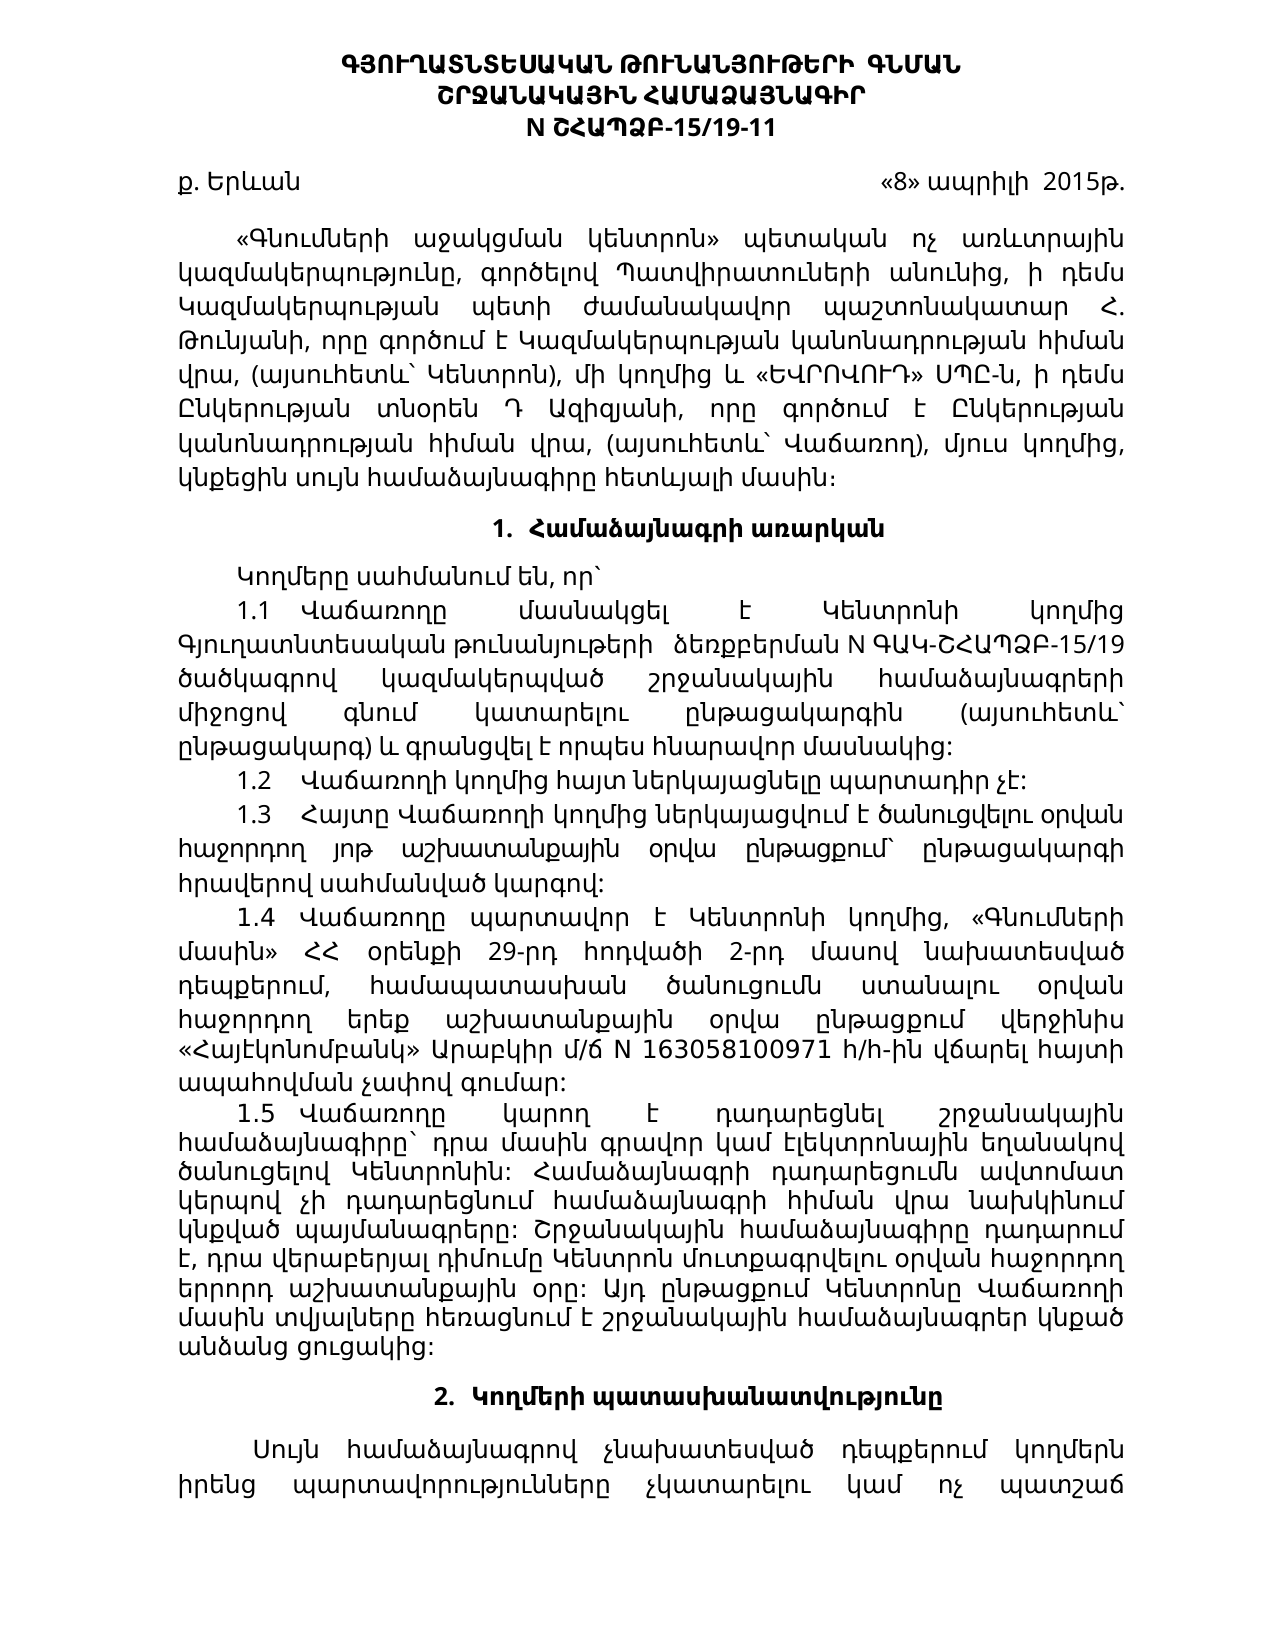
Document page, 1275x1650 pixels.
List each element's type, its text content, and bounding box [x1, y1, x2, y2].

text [177, 1432, 1125, 1500]
text ՇՐՋԱՆԱԿԱՅԻՆ ՀԱՄԱՁԱՅՆԱԳԻՐ [177, 81, 1125, 110]
text N ՇՀԱՊՁԲ-15/19-11 [177, 110, 1125, 144]
list Համաձայնագրի առարկան [252, 510, 1125, 544]
text ԳՅՈՒՂԱՏՆՏԵՍԱԿԱՆ ԹՈՒՆԱՆՅՈՒԹԵՐԻ ԳՆՄԱՆ [177, 47, 1125, 81]
list Հայտը Վաճառողի կողմից ներկայացվում է ծանուցվելու օրվան հաջորդող յոթ աշխատանքային օրվա ընթացքում` ընթացակարգի հրավերով սահմանված կարգով: [177, 797, 1125, 899]
text «Գնումների աջակցման կենտրոն» պետական ոչ առևտրային կազմակերպությունը, գործելով Պատվիրատուների անունից, ի դեմս Կազմակերպության պետի ժամանակավոր պաշտոնակատար Հ. Թունյանի, որը գործում է Կազմակերպության կանոնադրության հիման վրա, (այսուհետև՝ Կենտրոն), մի կողմից և «ԵՎՐՈՎՈՒԴ» ՍՊԸ-ն, ի դեմս Ընկերության տնօրեն Դ Ազիզյանի, որը գործում է Ընկերության կանոնադրության հիման վրա, (այսուհետև՝ Վաճառող), մյուս կողմից, կնքեցին սույն համաձայնագիրը հետևյալի մասին։ [177, 221, 1125, 493]
table_header «8» ապրիլի 2015թ. [612, 164, 1136, 198]
list Վաճառողի կողմից հայտ ներկայացնելը պարտադիր չէ: [177, 763, 1125, 797]
text Կողմերը սահմանում են, որ` [177, 559, 1125, 593]
list Կողմերի պատասխանատվությունը [252, 1378, 1125, 1412]
list Վաճառողը կարող է դադարեցնել շրջանակային համաձայնագիրը` դրա մասին գրավոր կամ էլեկտրոնային եղանակով ծանուցելով Կենտրոնին: Համաձայնագրի դադարեցումն ավտոմատ կերպով չի դադարեցնում համաձայնագրի հիման վրա նախկինում կնքված պայմանագրերը: Շրջանակային համաձայնագիրը դադարում է, դրա վերաբերյալ դիմումը Կենտրոն մուտքագրվելու օրվան հաջորդող երրորդ աշխատանքային օրը: Այդ ընթացքում Կենտրոնը Վաճառողի մասին տվյալները հեռացնում է շրջանակային համաձայնագրեր կնքած անձանց ցուցակից: [177, 1099, 1125, 1361]
list Վաճառողը պարտավոր է Կենտրոնի կողմից, «Գնումների մասին» ՀՀ օրենքի 29-րդ հոդվածի 2-րդ մասով նախատեսված դեպքերում, համապատասխան ծանուցումն ստանալու օրվան հաջորդող երեք աշխատանքային օրվա ընթացքում վերջինիս «Հայէկոնոմբանկ» Արաբկիր մ/ճ N 163058100971 հ/հ-ին վճարել հայտի ապահովման չափով գումար: [177, 899, 1125, 1099]
table_header ք. Երևան [166, 164, 612, 198]
list Վաճառողը մասնակցել է Կենտրոնի կողմից Գյուղատնտեսական թունանյութերի ձեռքբերման N ԳԱԿ-ՇՀԱՊՁԲ-15/19 ծածկագրով կազմակերպված շրջանակային համաձայնագրերի միջոցով գնում կատարելու ընթացակարգին (այսուհետև` ընթացակարգ) և գրանցվել է որպես հնարավոր մասնակից: [177, 593, 1125, 763]
